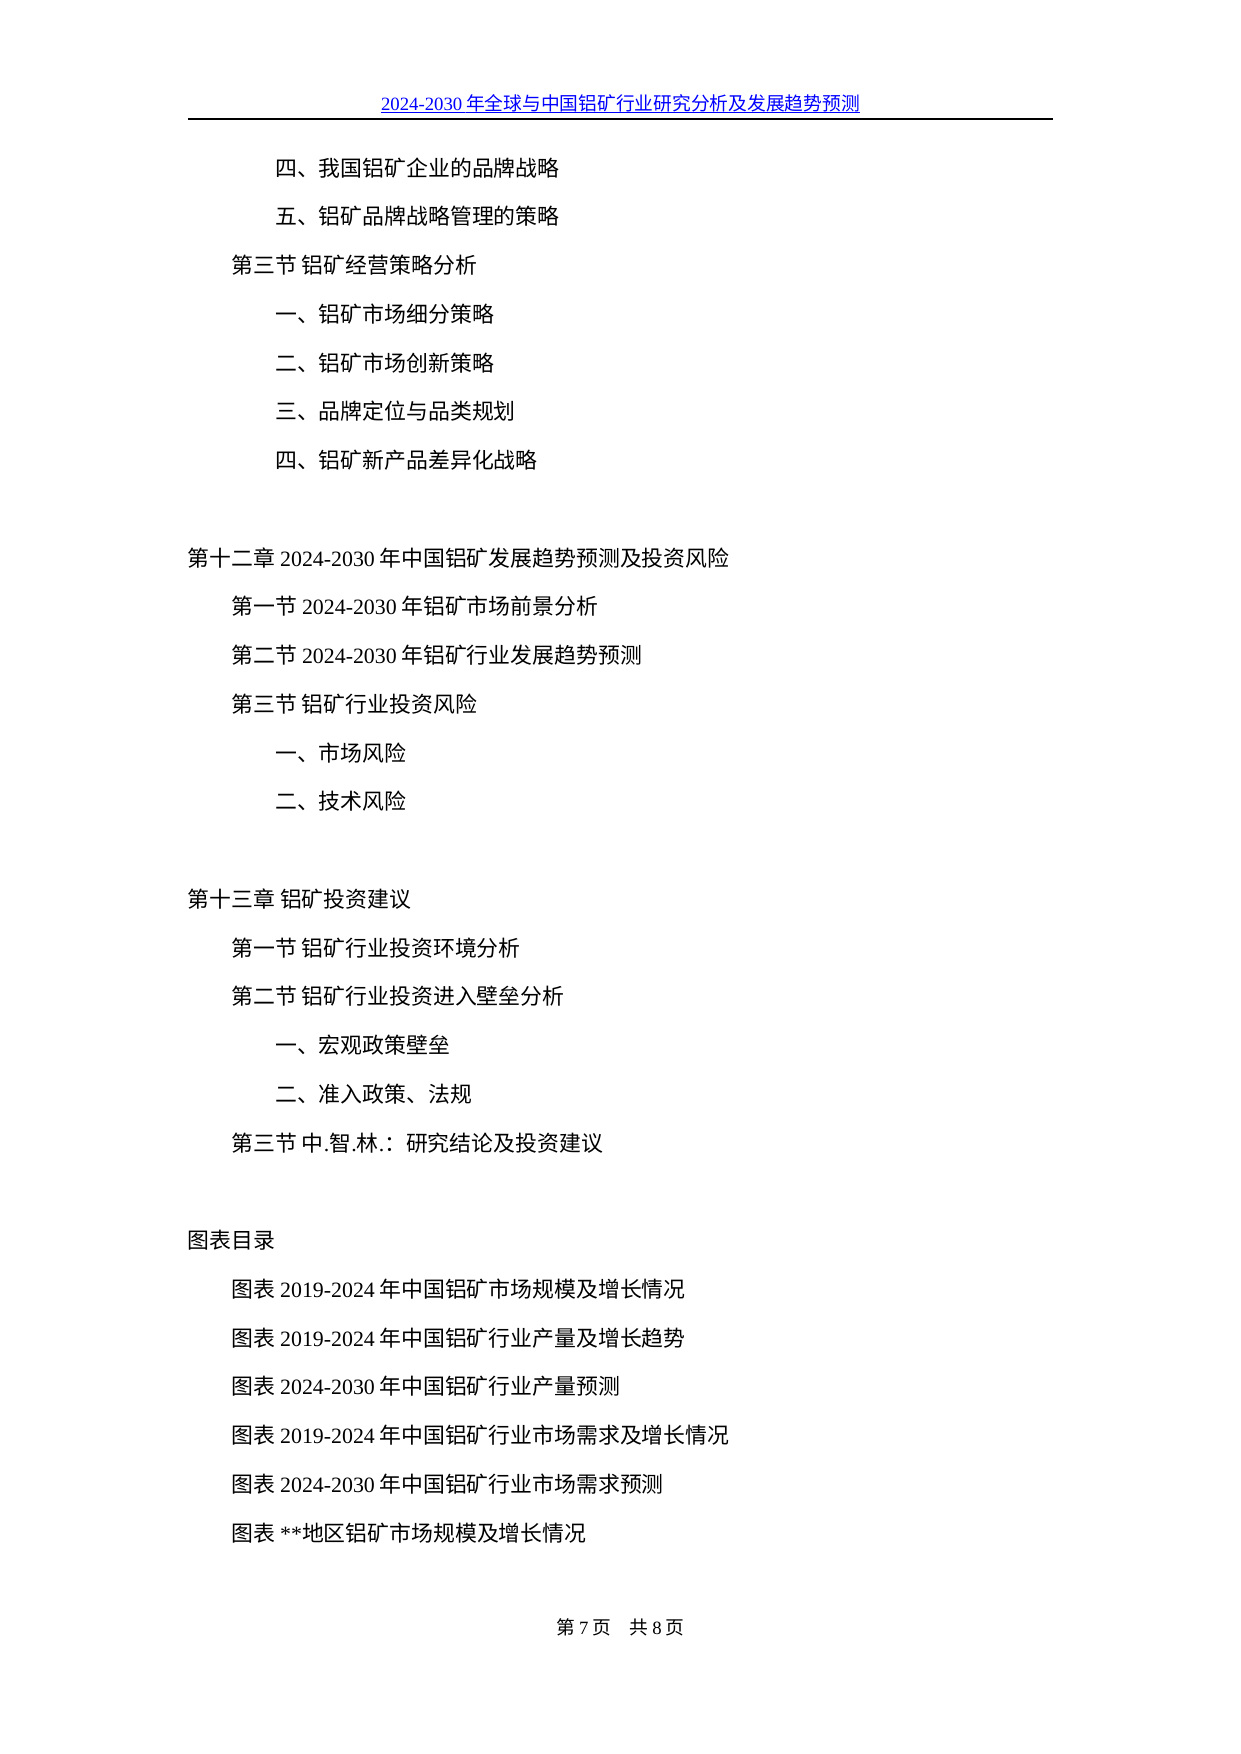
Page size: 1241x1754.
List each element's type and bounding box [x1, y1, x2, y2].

text [187, 150, 1053, 1548]
